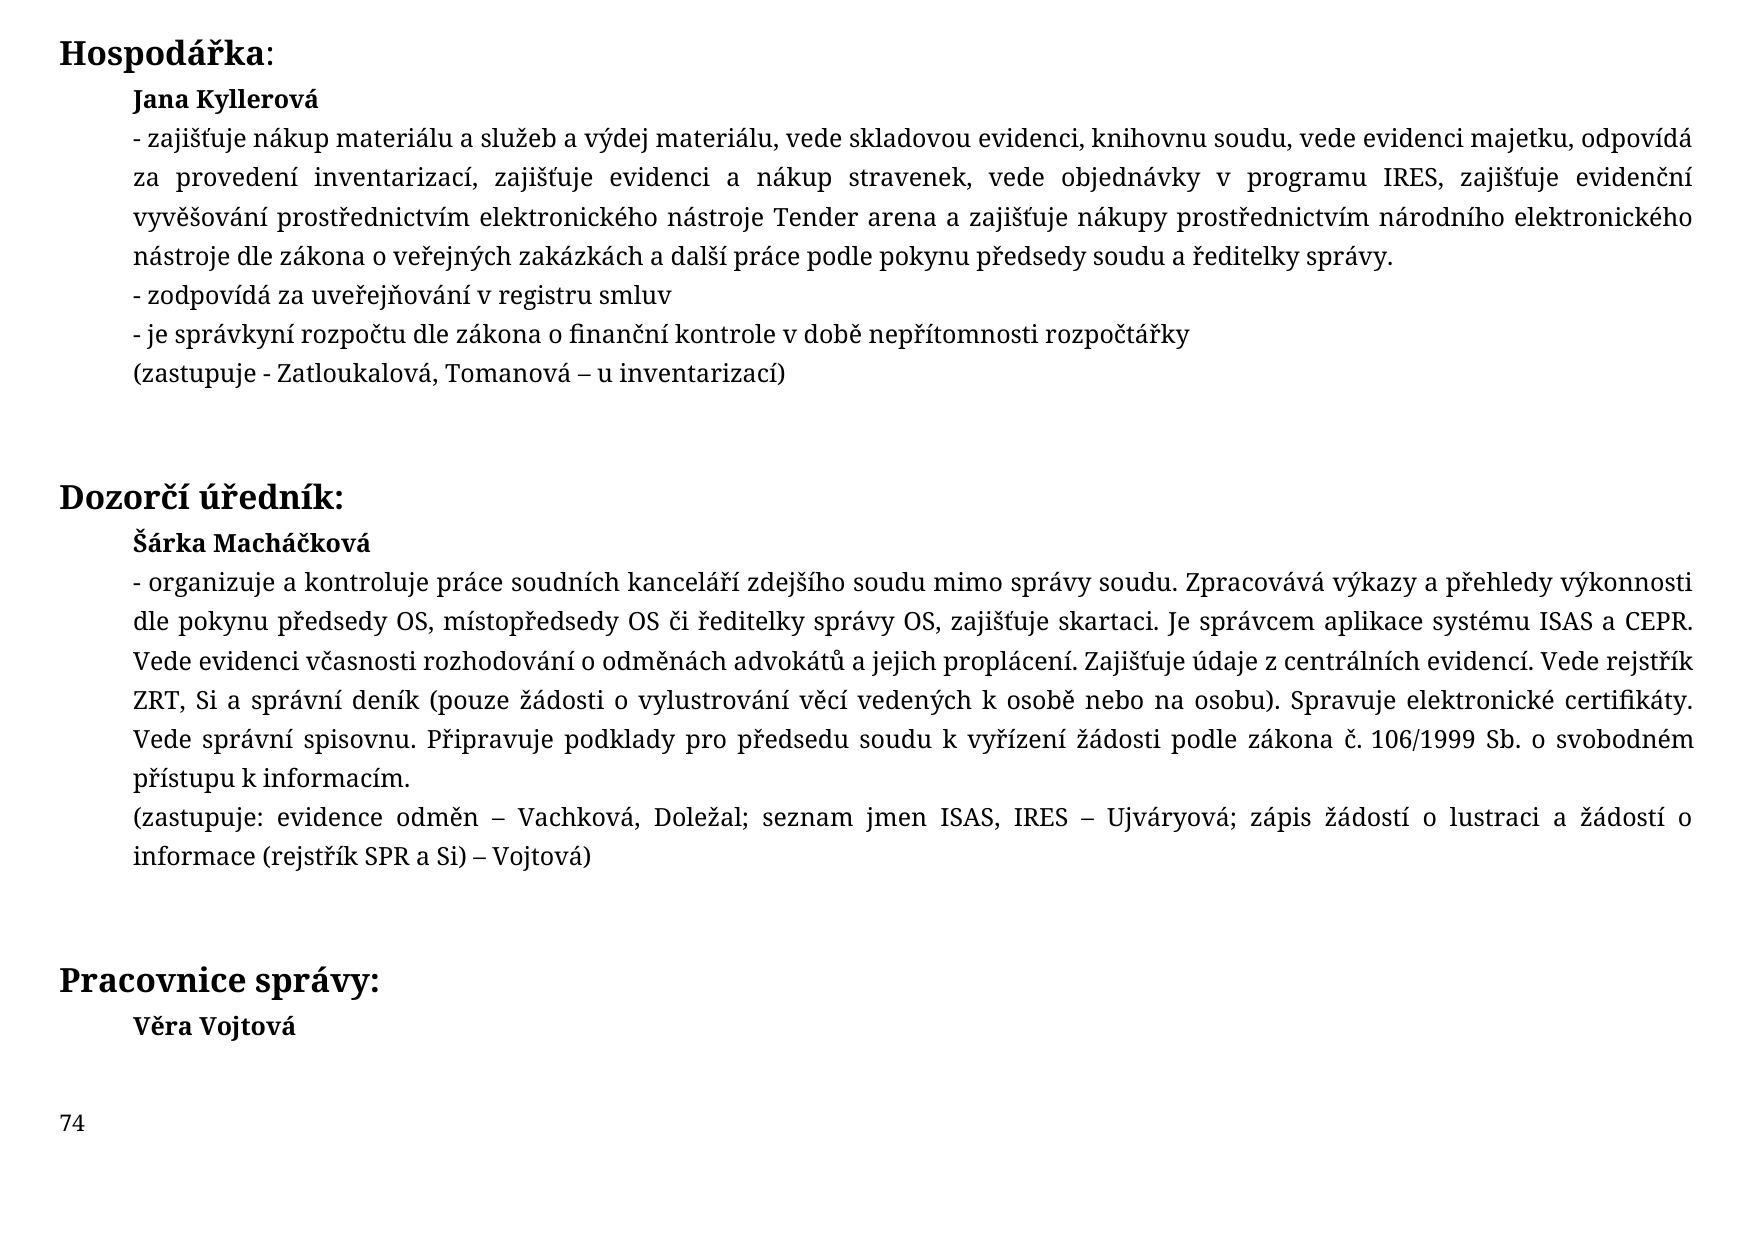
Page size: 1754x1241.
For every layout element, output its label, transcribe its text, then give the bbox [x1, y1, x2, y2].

text Věra Vojtová [59, 1009, 1695, 1043]
text Šárka Macháčková [59, 526, 1695, 560]
text (zastupuje: evidence odměn – Vachková, Doležal; seznam jmen ISAS, IRES – Ujváryová; zápis žádostí o lustraci a žádostí o informace (rejstřík SPR a Si) – Vojtová) [133, 800, 1695, 873]
text - zodpovídá za uveřejňování v registru smluv [59, 278, 1695, 312]
text Pracovnice správy: [59, 956, 1695, 1002]
text (zastupuje - Zatloukalová, Tomanová – u inventarizací) [59, 356, 1695, 390]
text Jana Kyllerová [59, 82, 1695, 116]
text Dozorčí úředník: [59, 473, 1695, 519]
text - je správkyní rozpočtu dle zákona o finanční kontrole v době nepřítomnosti rozpočtářky [59, 317, 1695, 351]
text - organizuje a kontroluje práce soudních kanceláří zdejšího soudu mimo správy soudu. Zpracovává výkazy a přehledy výkonnosti dle pokynu předsedy OS, místopředsedy OS či ředitelky správy OS, zajišťuje skartaci. Je správcem aplikace systému ISAS a CEPR. Vede evidenci včasnosti rozhodování o odměnách advokátů a jejich proplácení. Zajišťuje údaje z centrálních evidencí. Vede rejstřík ZRT, Si a správní deník (pouze žádosti o vylustrování věcí vedených k osobě nebo na osobu). Spravuje elektronické certifikáty. Vede správní spisovnu. Připravuje podklady pro předsedu soudu k vyřízení žádosti podle zákona č. 106/1999 Sb. o svobodném přístupu k informacím. [133, 565, 1695, 795]
text Hospodářka: [59, 29, 1695, 75]
text - zajišťuje nákup materiálu a služeb a výdej materiálu, vede skladovou evidenci, knihovnu soudu, vede evidenci majetku, odpovídá za provedení inventarizací, zajišťuje evidenci a nákup stravenek, vede objednávky v programu IRES, zajišťuje evidenční vyvěšování prostřednictvím elektronického nástroje Tender arena a zajišťuje nákupy prostřednictvím národního elektronického nástroje dle zákona o veřejných zakázkách a další práce podle pokynu předsedy soudu a ředitelky správy. [133, 121, 1695, 272]
